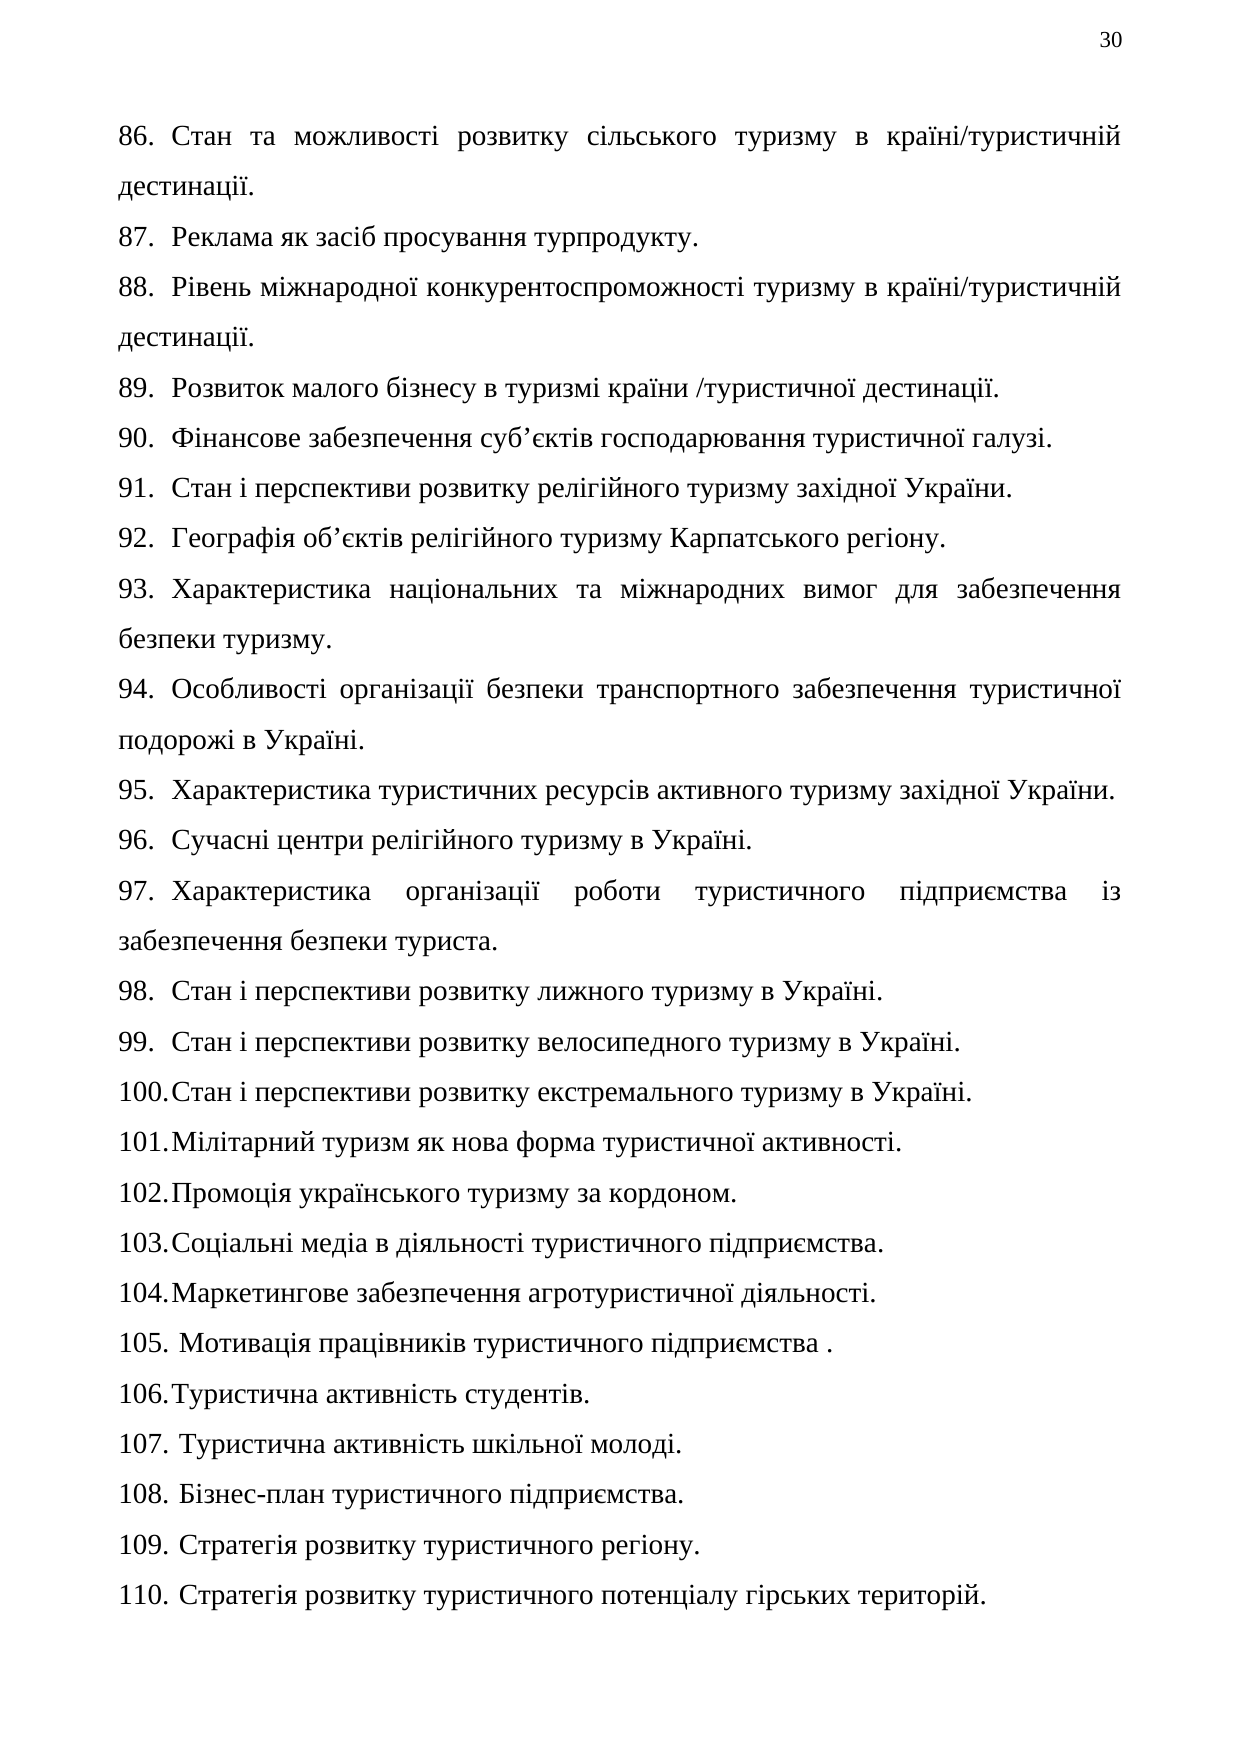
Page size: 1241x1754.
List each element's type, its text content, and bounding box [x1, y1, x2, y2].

text 87. Реклама як засіб просування турпродукту. [118, 219, 1122, 252]
text 94. Особливості організації безпеки транспортного забезпечення туристичної подорожі в Україні. [118, 672, 1122, 755]
text 92. Географія об’єктів релігійного туризму Карпатського регіону. [118, 521, 1122, 554]
text 97. Характеристика організації роботи туристичного підприємства із забезпечення безпеки туриста. [118, 873, 1122, 957]
text 88. Рівень міжнародної конкурентоспроможності туризму в країні/туристичній дестинації. [118, 269, 1122, 353]
text 101. Мілітарний туризм як нова форма туристичної активності. [118, 1124, 1122, 1158]
text 89. Розвиток малого бізнесу в туризмі країни /туристичної дестинації. [118, 370, 1122, 403]
text 91. Стан і перспективи розвитку релігійного туризму західної України. [118, 470, 1122, 504]
text 109. Стратегія розвитку туристичного регіону. [118, 1527, 1122, 1560]
text 95. Характеристика туристичних ресурсів активного туризму західної України. [118, 772, 1122, 806]
text 96. Сучасні центри релігійного туризму в Україні. [118, 822, 1122, 856]
text 105. Мотивація працівників туристичного підприємства . [118, 1326, 1122, 1359]
text 93. Характеристика національних та міжнародних вимог для забезпечення безпеки туризму. [118, 571, 1122, 655]
text 99. Стан і перспективи розвитку велосипедного туризму в Україні. [118, 1024, 1122, 1057]
text 103. Соціальні медіа в діяльності туристичного підприємства. [118, 1225, 1122, 1258]
text 102. Промоція українського туризму за кордоном. [118, 1175, 1122, 1208]
text 110. Стратегія розвитку туристичного потенціалу гірських територій. [118, 1577, 1122, 1611]
text 86. Стан та можливості розвитку сільського туризму в країні/туристичній дестинації. [118, 118, 1122, 202]
text 100. Стан і перспективи розвитку екстремального туризму в Україні. [118, 1074, 1122, 1108]
text 98. Стан і перспективи розвитку лижного туризму в Україні. [118, 973, 1122, 1007]
text 106. Туристична активність студентів. [118, 1376, 1122, 1409]
text 107. Туристична активність шкільної молоді. [118, 1426, 1122, 1460]
text 90. Фінансове забезпечення суб’єктів господарювання туристичної галузі. [118, 420, 1122, 453]
text 108. Бізнес-план туристичного підприємства. [118, 1477, 1122, 1510]
text 104. Маркетингове забезпечення агротуристичної діяльності. [118, 1275, 1122, 1309]
